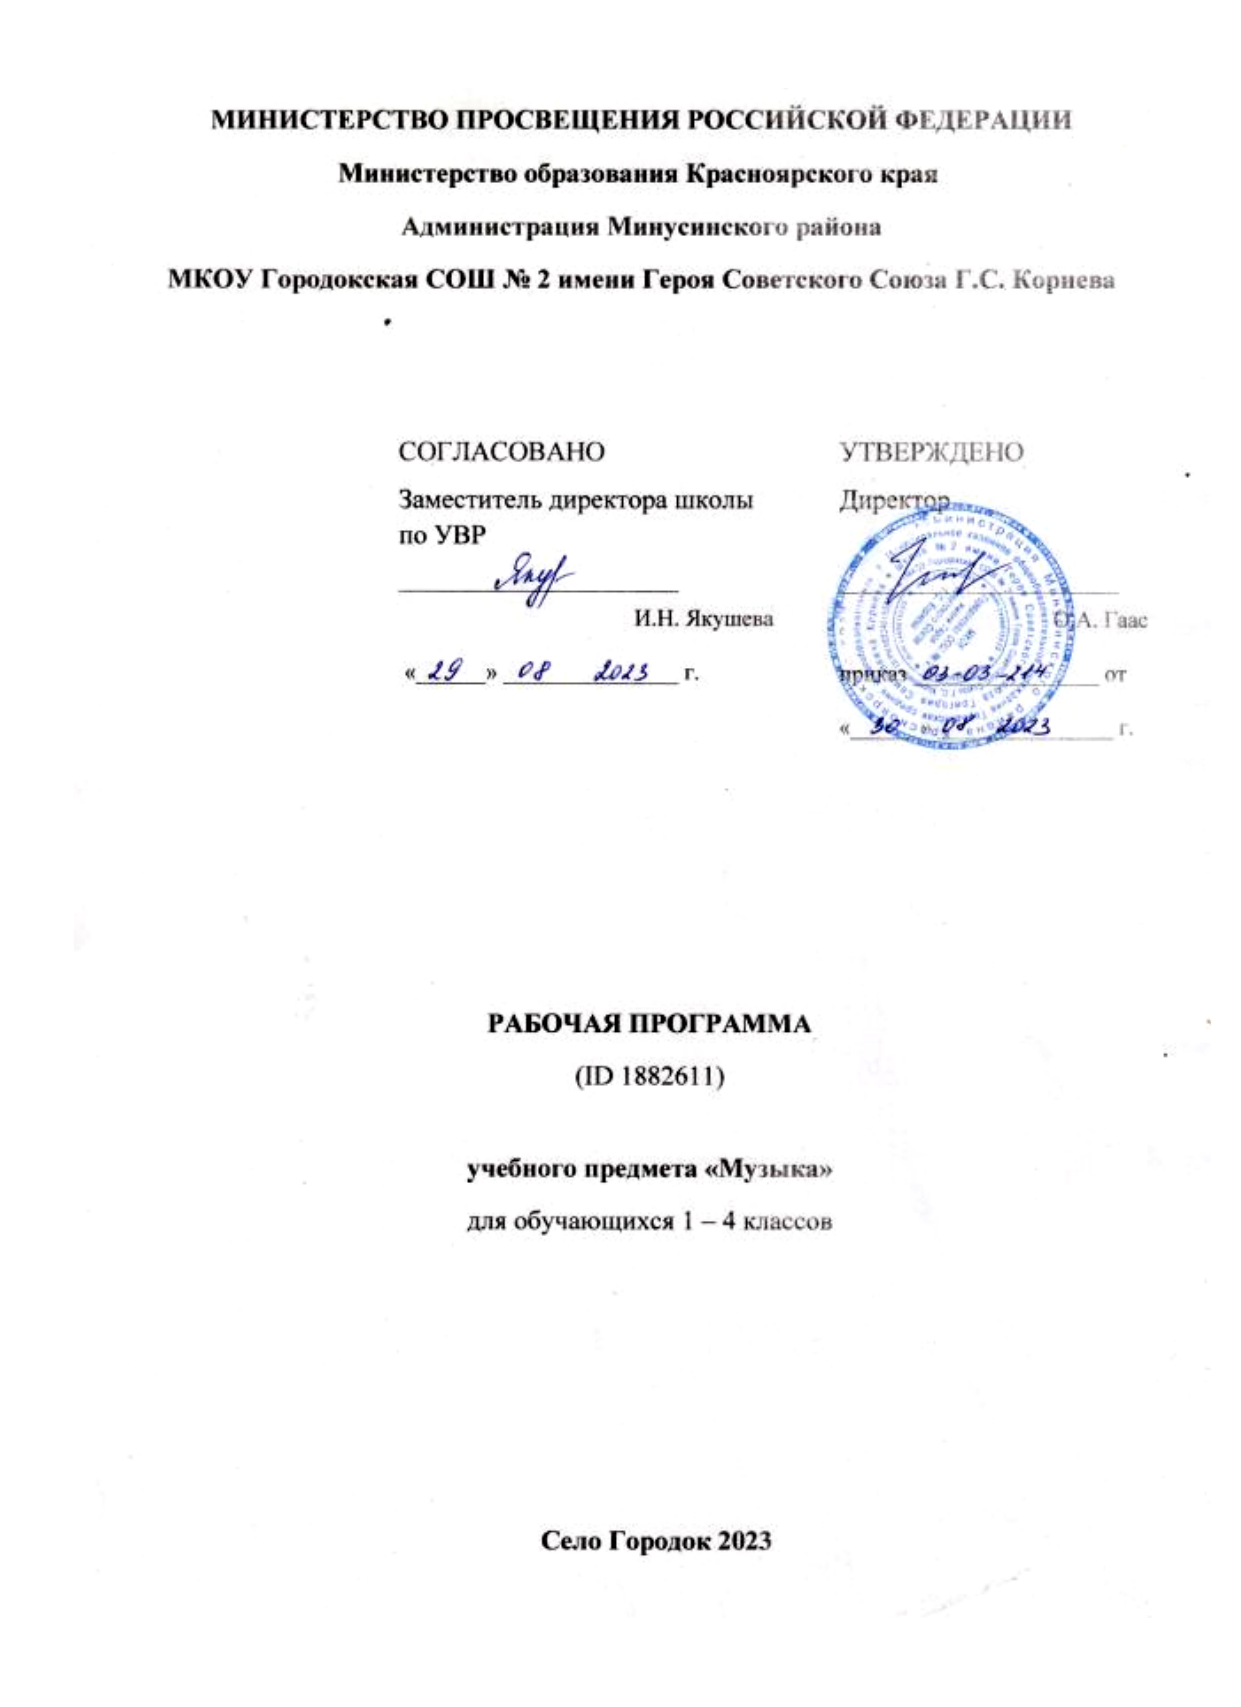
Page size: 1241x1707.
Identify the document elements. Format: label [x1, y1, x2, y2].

picture [73, 88, 1212, 1618]
